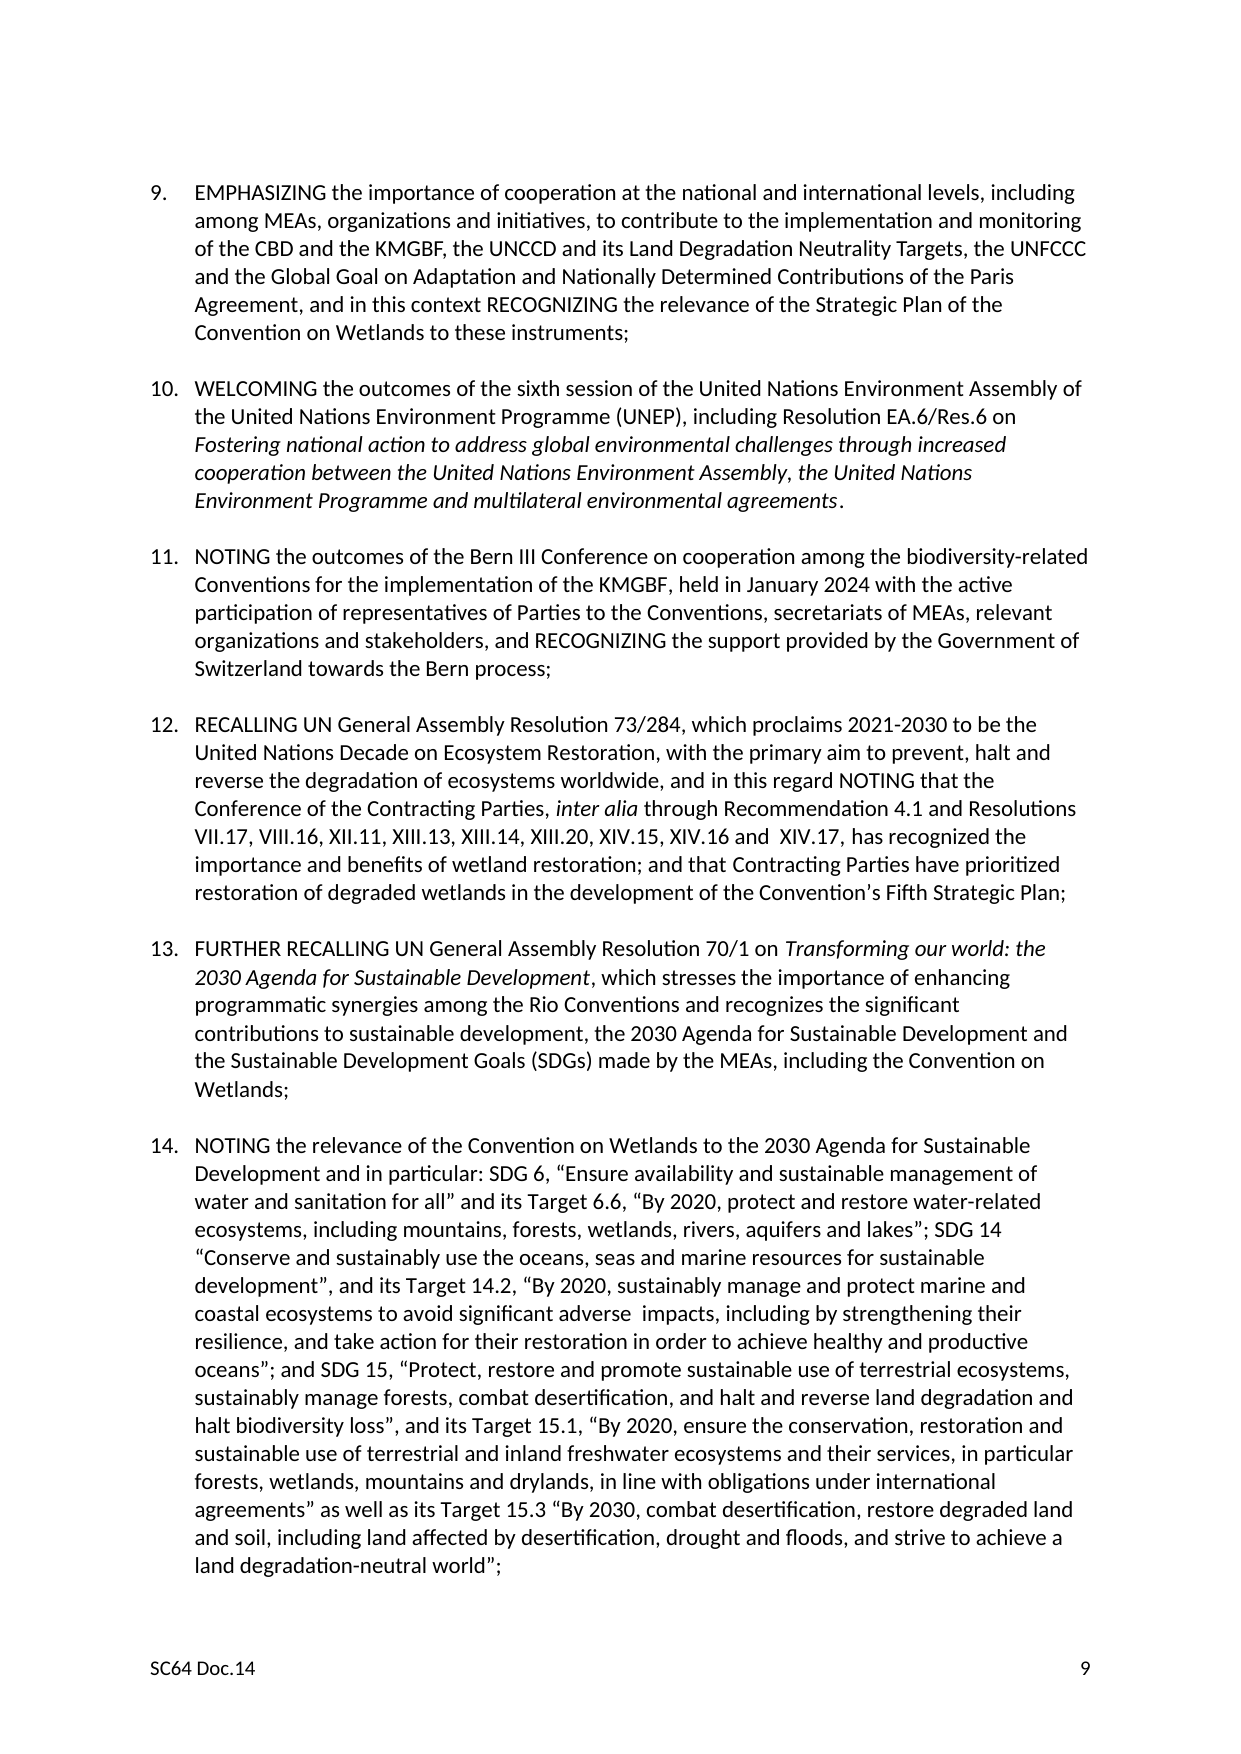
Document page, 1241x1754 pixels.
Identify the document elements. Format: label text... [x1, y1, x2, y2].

text 13. FURTHER RECALLING UN General Assembly Resolution 70/1 on Transforming our world: the 2030 Agenda for Sustainable Development, which stresses the importance of enhancing programmatic synergies among the Rio Conventions and recognizes the significant contributions to sustainable development, the 2030 Agenda for Sustainable Development and the Sustainable Development Goals (SDGs) made by the MEAs, including the Convention on Wetlands; [150, 934, 1090, 1103]
text 14. NOTING the relevance of the Convention on Wetlands to the 2030 Agenda for Sustainable Development and in particular: SDG 6, “Ensure availability and sustainable management of water and sanitation for all” and its Target 6.6, “By 2020, protect and restore water-related ecosystems, including mountains, forests, wetlands, rivers, aquifers and lakes”; SDG 14 “Conserve and sustainably use the oceans, seas and marine resources for sustainable development”, and its Target 14.2, “By 2020, sustainably manage and protect marine and coastal ecosystems to avoid significant adverse impacts, including by strengthening their resilience, and take action for their restoration in order to achieve healthy and productive oceans”; and SDG 15, “Protect, restore and promote sustainable use of terrestrial ecosystems, sustainably manage forests, combat desertification, and halt and reverse land degradation and halt biodiversity loss”, and its Target 15.1, “By 2020, ensure the conservation, restoration and sustainable use of terrestrial and inland freshwater ecosystems and their services, in particular forests, wetlands, mountains and drylands, in line with obligations under international agreements” as well as its Target 15.3 “By 2030, combat desertification, restore degraded land and soil, including land affected by desertification, drought and floods, and strive to achieve a land degradation-neutral world”; [150, 1131, 1090, 1579]
text 12. RECALLING UN General Assembly Resolution 73/284, which proclaims 2021-2030 to be the United Nations Decade on Ecosystem Restoration, with the primary aim to prevent, halt and reverse the degradation of ecosystems worldwide, and in this regard NOTING that the Conference of the Contracting Parties, inter alia through Recommendation 4.1 and Resolutions VII.17, VIII.16, XII.11, XIII.13, XIII.14, XIII.20, XIV.15, XIV.16 and XIV.17, has recognized the importance and benefits of wetland restoration; and that Contracting Parties have prioritized restoration of degraded wetlands in the development of the Convention’s Fifth Strategic Plan; [150, 710, 1090, 907]
text 11. NOTING the outcomes of the Bern III Conference on cooperation among the biodiversity-related Conventions for the implementation of the KMGBF, held in January 2024 with the active participation of representatives of Parties to the Conventions, secretariats of MEAs, relevant organizations and stakeholders, and RECOGNIZING the support provided by the Government of Switzerland towards the Bern process; [150, 542, 1090, 682]
text 10. WELCOMING the outcomes of the sixth session of the United Nations Environment Assembly of the United Nations Environment Programme (UNEP), including Resolution EA.6/Res.6 on Fostering national action to address global environmental challenges through increased cooperation between the United Nations Environment Assembly, the United Nations Environment Programme and multilateral environmental agreements. [150, 374, 1090, 514]
text 9. EMPHASIZING the importance of cooperation at the national and international levels, including among MEAs, organizations and initiatives, to contribute to the implementation and monitoring of the CBD and the KMGBF, the UNCCD and its Land Degradation Neutrality Targets, the UNFCCC and the Global Goal on Adaptation and Nationally Determined Contributions of the Paris Agreement, and in this context RECOGNIZING the relevance of the Strategic Plan of the Convention on Wetlands to these instruments; [150, 178, 1090, 346]
